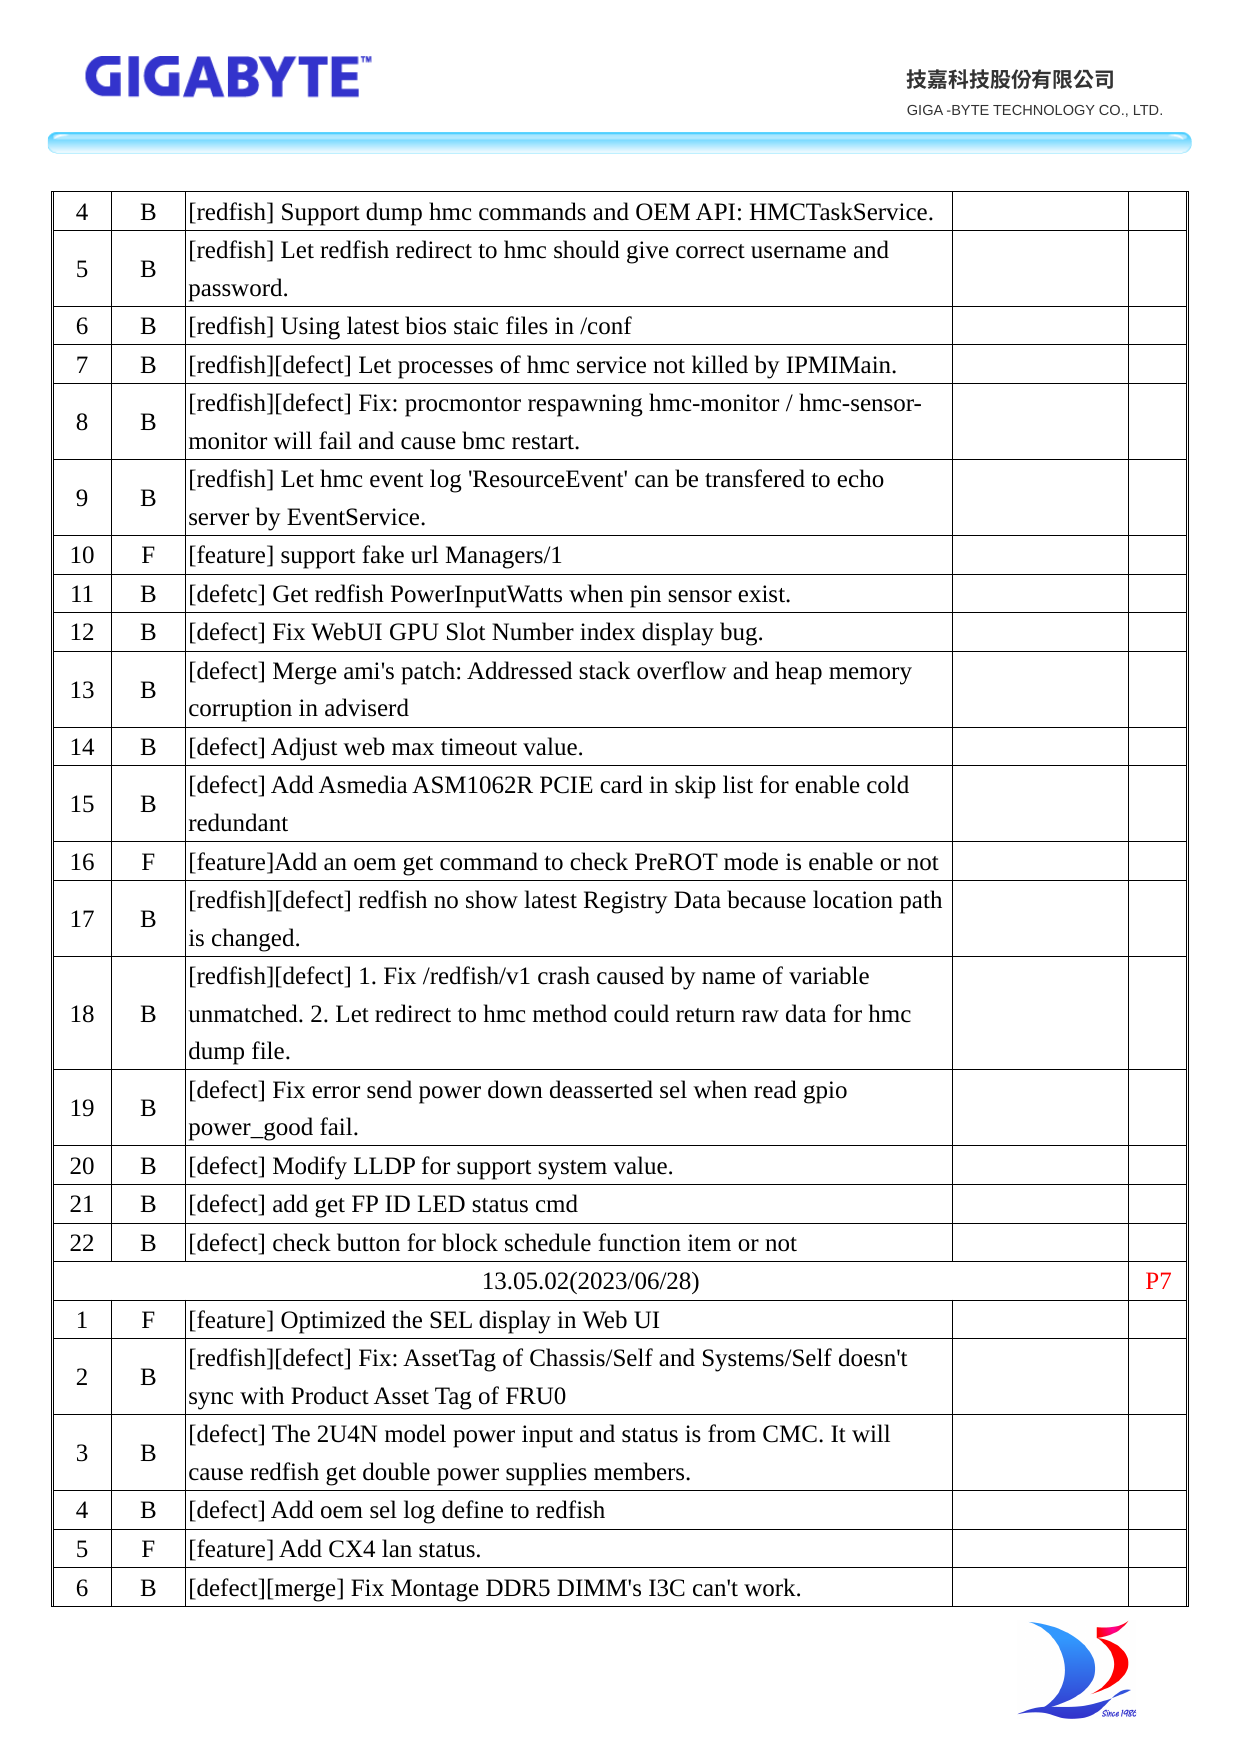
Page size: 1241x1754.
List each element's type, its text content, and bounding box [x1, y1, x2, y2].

table_cell [953, 192, 1128, 230]
table_cell 13.05.02(2023/06/28) [54, 1262, 1128, 1299]
table_cell [1129, 384, 1186, 459]
table_cell 1 [54, 1301, 111, 1338]
table_cell B [112, 1491, 185, 1529]
table_cell B [112, 1224, 185, 1261]
table_cell [defect][merge] Fix Montage DDR5 DIMM's I3C can't work. [186, 1568, 952, 1606]
table_cell [953, 881, 1128, 956]
table_cell B [112, 1146, 185, 1184]
table_cell [redfish][defect] Fix: AssetTag of Chassis/Self and Systems/Self doesn't sync with Product Asset Tag of FRU0 [186, 1339, 952, 1414]
table_cell 8 [54, 384, 111, 459]
table_cell [1129, 1415, 1186, 1490]
table_cell [953, 842, 1128, 880]
table_cell [1129, 766, 1186, 841]
table_cell [953, 1185, 1128, 1222]
table_cell [1129, 1185, 1186, 1222]
table_cell [feature] Add CX4 lan status. [186, 1530, 952, 1567]
table_cell [953, 1146, 1128, 1184]
table_cell [defect] check button for block schedule function item or not [186, 1224, 952, 1261]
table_cell [redfish][defect] Fix: procmontor respawning hmc-monitor / hmc-sensor-monitor will fail and cause bmc restart. [186, 384, 952, 459]
table_cell [953, 536, 1128, 573]
table_cell [defect] Add Asmedia ASM1062R PCIE card in skip list for enable cold redundant [186, 766, 952, 841]
table_cell 4 [54, 1491, 111, 1529]
table_cell B [112, 460, 185, 535]
table_cell F [112, 1301, 185, 1338]
table_cell B [112, 1339, 185, 1414]
table_cell [1129, 1339, 1186, 1414]
table_cell [feature] Optimized the SEL display in Web UI [186, 1301, 952, 1338]
table_cell 6 [54, 1568, 111, 1606]
table_cell 12 [54, 613, 111, 651]
table_cell [1129, 1568, 1186, 1606]
table_cell [defect] Fix WebUI GPU Slot Number index display bug. [186, 613, 952, 651]
table_cell 21 [54, 1185, 111, 1222]
table_cell B [112, 345, 185, 383]
table_cell [feature]Add an oem get command to check PreROT mode is enable or not [186, 842, 952, 880]
table_cell [1129, 728, 1186, 765]
table_cell [953, 307, 1128, 344]
table_cell [953, 613, 1128, 651]
table_cell B [112, 1070, 185, 1145]
table_cell 20 [54, 1146, 111, 1184]
table_cell [feature] support fake url Managers/1 [186, 536, 952, 573]
table_cell 11 [54, 575, 111, 612]
table_cell B [112, 957, 185, 1069]
table_cell [1129, 957, 1186, 1069]
table_cell [1129, 613, 1186, 651]
table_cell [redfish][defect] Let processes of hmc service not killed by IPMIMain. [186, 345, 952, 383]
table_cell [953, 957, 1128, 1069]
table_cell B [112, 307, 185, 344]
table_cell [redfish] Let redfish redirect to hmc should give correct username and password. [186, 231, 952, 306]
table_cell 6 [54, 307, 111, 344]
table_cell [953, 231, 1128, 306]
table_cell 15 [54, 766, 111, 841]
table_cell 3 [54, 1415, 111, 1490]
table_cell [1129, 345, 1186, 383]
table_cell 2 [54, 1339, 111, 1414]
table_cell [953, 1568, 1128, 1606]
table_cell [953, 575, 1128, 612]
table_cell [953, 1491, 1128, 1529]
table_cell F [112, 536, 185, 573]
table_cell 10 [54, 536, 111, 573]
table_cell [953, 1224, 1128, 1261]
table_cell [953, 460, 1128, 535]
table_cell B [112, 384, 185, 459]
table_cell B [112, 1185, 185, 1222]
table_cell [defect] Modify LLDP for support system value. [186, 1146, 952, 1184]
table_cell [1129, 1530, 1186, 1567]
table_cell [1129, 1070, 1186, 1145]
table_cell [953, 1530, 1128, 1567]
table_cell [1129, 192, 1186, 230]
table_cell B [112, 728, 185, 765]
table_cell B [112, 575, 185, 612]
table_cell [1129, 652, 1186, 727]
table_cell 17 [54, 881, 111, 956]
table_cell F [112, 842, 185, 880]
table_cell P7 [1129, 1262, 1186, 1299]
table_cell [1129, 575, 1186, 612]
table_cell 5 [54, 231, 111, 306]
table_cell [redfish][defect] 1. Fix /redfish/v1 crash caused by name of variable unmatched. 2. Let redirect to hmc method could return raw data for hmc dump file. [186, 957, 952, 1069]
table_cell [defetc] Get redfish PowerInputWatts when pin sensor exist. [186, 575, 952, 612]
table_cell [953, 728, 1128, 765]
table_cell [redfish] Support dump hmc commands and OEM API: HMCTaskService. [186, 192, 952, 230]
table_cell [953, 652, 1128, 727]
table_cell 19 [54, 1070, 111, 1145]
table_cell B [112, 231, 185, 306]
table_cell [redfish] Let hmc event log 'ResourceEvent' can be transfered to echo server by EventService. [186, 460, 952, 535]
table_cell [defect] The 2U4N model power input and status is from CMC. It will cause redfish get double power supplies members. [186, 1415, 952, 1490]
table_cell B [112, 652, 185, 727]
table_cell [953, 384, 1128, 459]
table_cell 4 [54, 192, 111, 230]
table_cell [1129, 881, 1186, 956]
table_cell [1129, 536, 1186, 573]
table_cell B [112, 881, 185, 956]
table_cell B [112, 1415, 185, 1490]
table_cell F [112, 1530, 185, 1567]
table_cell [1129, 231, 1186, 306]
table_cell [redfish][defect] redfish no show latest Registry Data because location path is changed. [186, 881, 952, 956]
table_cell [1129, 1146, 1186, 1184]
table_cell [redfish] Using latest bios staic files in /conf [186, 307, 952, 344]
table_cell B [112, 1568, 185, 1606]
table_cell B [112, 613, 185, 651]
table_cell [defect] add get FP ID LED status cmd [186, 1185, 952, 1222]
table_cell 22 [54, 1224, 111, 1261]
table_cell 16 [54, 842, 111, 880]
table_cell [defect] Adjust web max timeout value. [186, 728, 952, 765]
table_cell [1129, 1224, 1186, 1261]
picture [47, 56, 1192, 154]
table_cell [1129, 1491, 1186, 1529]
table_cell [defect] Add oem sel log define to redfish [186, 1491, 952, 1529]
table_cell [1129, 307, 1186, 344]
table_cell [953, 345, 1128, 383]
table_cell 18 [54, 957, 111, 1069]
table_cell B [112, 192, 185, 230]
picture [1017, 1620, 1137, 1719]
table_cell 14 [54, 728, 111, 765]
table_cell [953, 1301, 1128, 1338]
table_cell [defect] Merge ami's patch: Addressed stack overflow and heap memory corruption in adviserd [186, 652, 952, 727]
table_cell [1129, 460, 1186, 535]
table_cell [953, 766, 1128, 841]
table_cell 7 [54, 345, 111, 383]
table_cell [953, 1070, 1128, 1145]
table_cell [defect] Fix error send power down deasserted sel when read gpio power_good fail. [186, 1070, 952, 1145]
table_cell [1129, 1301, 1186, 1338]
table_cell B [112, 766, 185, 841]
table_cell 9 [54, 460, 111, 535]
table_cell [953, 1415, 1128, 1490]
table_cell 5 [54, 1530, 111, 1567]
table_cell [1129, 842, 1186, 880]
table_cell [953, 1339, 1128, 1414]
table_cell 13 [54, 652, 111, 727]
